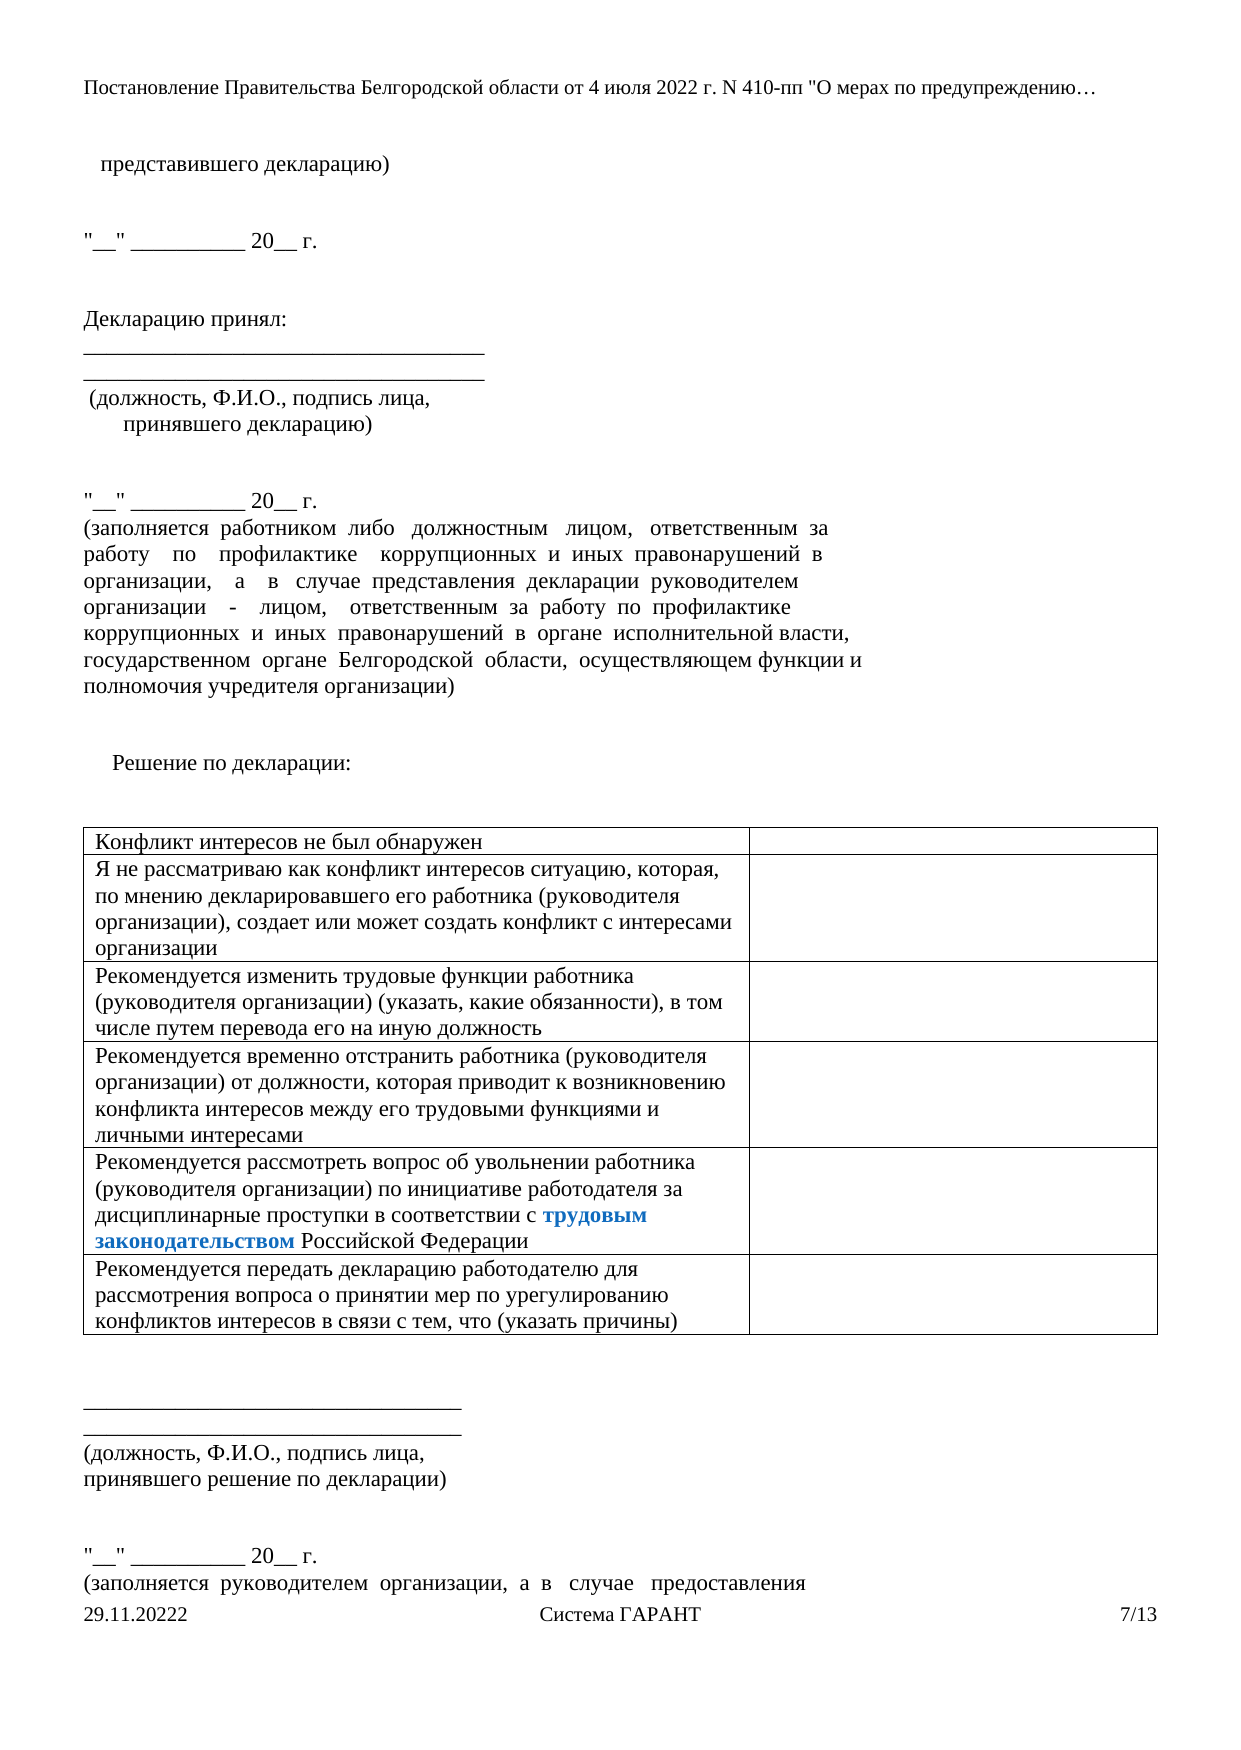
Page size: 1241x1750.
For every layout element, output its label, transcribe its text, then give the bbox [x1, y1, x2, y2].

text "__" __________ 20__ г. [83, 488, 1157, 514]
table_cell Рекомендуется передать декларацию работодателю для рассмотрения вопроса о принятии мер по урегулированию конфликтов интересов в связи с тем, что (указать причины) [84, 1255, 749, 1334]
text принявшего декларацию) [83, 410, 1157, 437]
table_cell [750, 962, 1157, 1041]
text организации, а в случае представления декларации руководителем [83, 567, 1157, 593]
text ___________________________________ [83, 331, 1157, 357]
text коррупционных и иных правонарушений в органе исполнительной власти, [83, 619, 1157, 646]
text представившего декларацию) [83, 150, 1157, 176]
table_cell [750, 855, 1157, 961]
text _________________________________ [83, 1412, 1157, 1439]
text работу по профилактике коррупционных и иных правонарушений в [83, 540, 1157, 567]
table_cell [750, 1042, 1157, 1147]
table_cell Рекомендуется временно отстранить работника (руководителя организации) от должности, которая приводит к возникновению конфликта интересов между его трудовыми функциями и личными интересами [84, 1042, 749, 1147]
text "__" __________ 20__ г. [83, 1542, 1157, 1569]
text (заполняется руководителем организации, а в случае предоставления [83, 1569, 1157, 1595]
text (заполняется работником либо должностным лицом, ответственным за [83, 514, 1157, 540]
text "__" __________ 20__ г. [83, 227, 1157, 254]
text ___________________________________ [83, 357, 1157, 384]
text _________________________________ [83, 1386, 1157, 1412]
table_cell [750, 1255, 1157, 1334]
table_header Конфликт интересов не был обнаружен [84, 828, 749, 854]
table_cell [750, 1148, 1157, 1254]
text (должность, Ф.И.О., подпись лица, [83, 1439, 1157, 1465]
table_cell Рекомендуется рассмотреть вопрос об увольнении работника (руководителя организации) по инициативе работодателя за дисциплинарные проступки в соответствии с трудовым законодательством Российской Федерации [84, 1148, 749, 1254]
text полномочия учредителя организации) [83, 672, 1157, 698]
text Решение по декларации: [83, 749, 1157, 776]
text (должность, Ф.И.О., подпись лица, [83, 384, 1157, 410]
text организации - лицом, ответственным за работу по профилактике [83, 593, 1157, 619]
text Декларацию принял: [83, 305, 1157, 331]
table_cell Рекомендуется изменить трудовые функции работника (руководителя организации) (указать, какие обязанности), в том числе путем перевода его на иную должность [84, 962, 749, 1041]
text принявшего решение по декларации) [83, 1465, 1157, 1491]
table_header [750, 828, 1157, 854]
text государственном органе Белгородской области, осуществляющем функции и [83, 646, 1157, 672]
table_cell Я не рассматриваю как конфликт интересов ситуацию, которая, по мнению декларировавшего его работника (руководителя организации), создает или может создать конфликт с интересами организации [84, 855, 749, 961]
